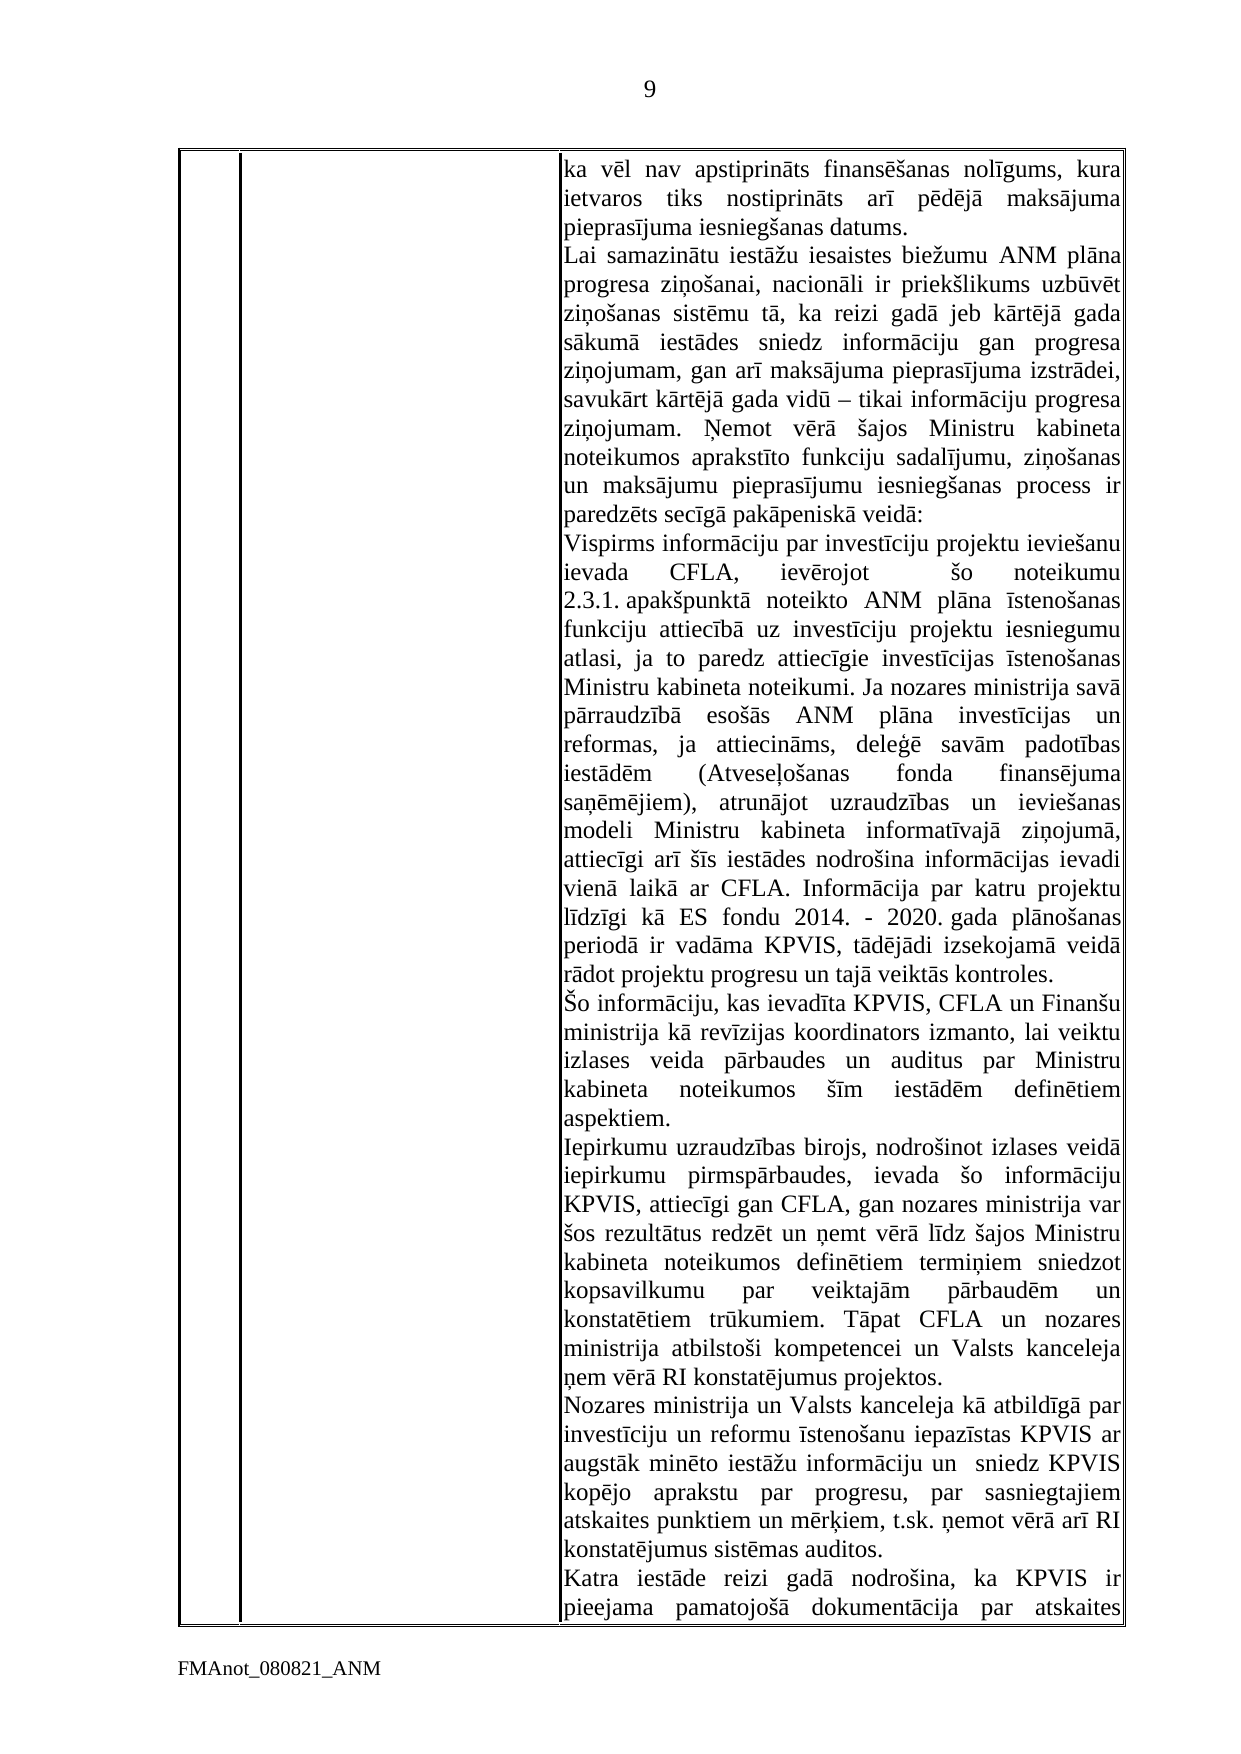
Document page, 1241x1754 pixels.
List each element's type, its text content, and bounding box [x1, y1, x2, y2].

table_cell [560, 151, 1123, 1623]
table_cell 2. [180, 149, 240, 1623]
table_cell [240, 149, 560, 1623]
